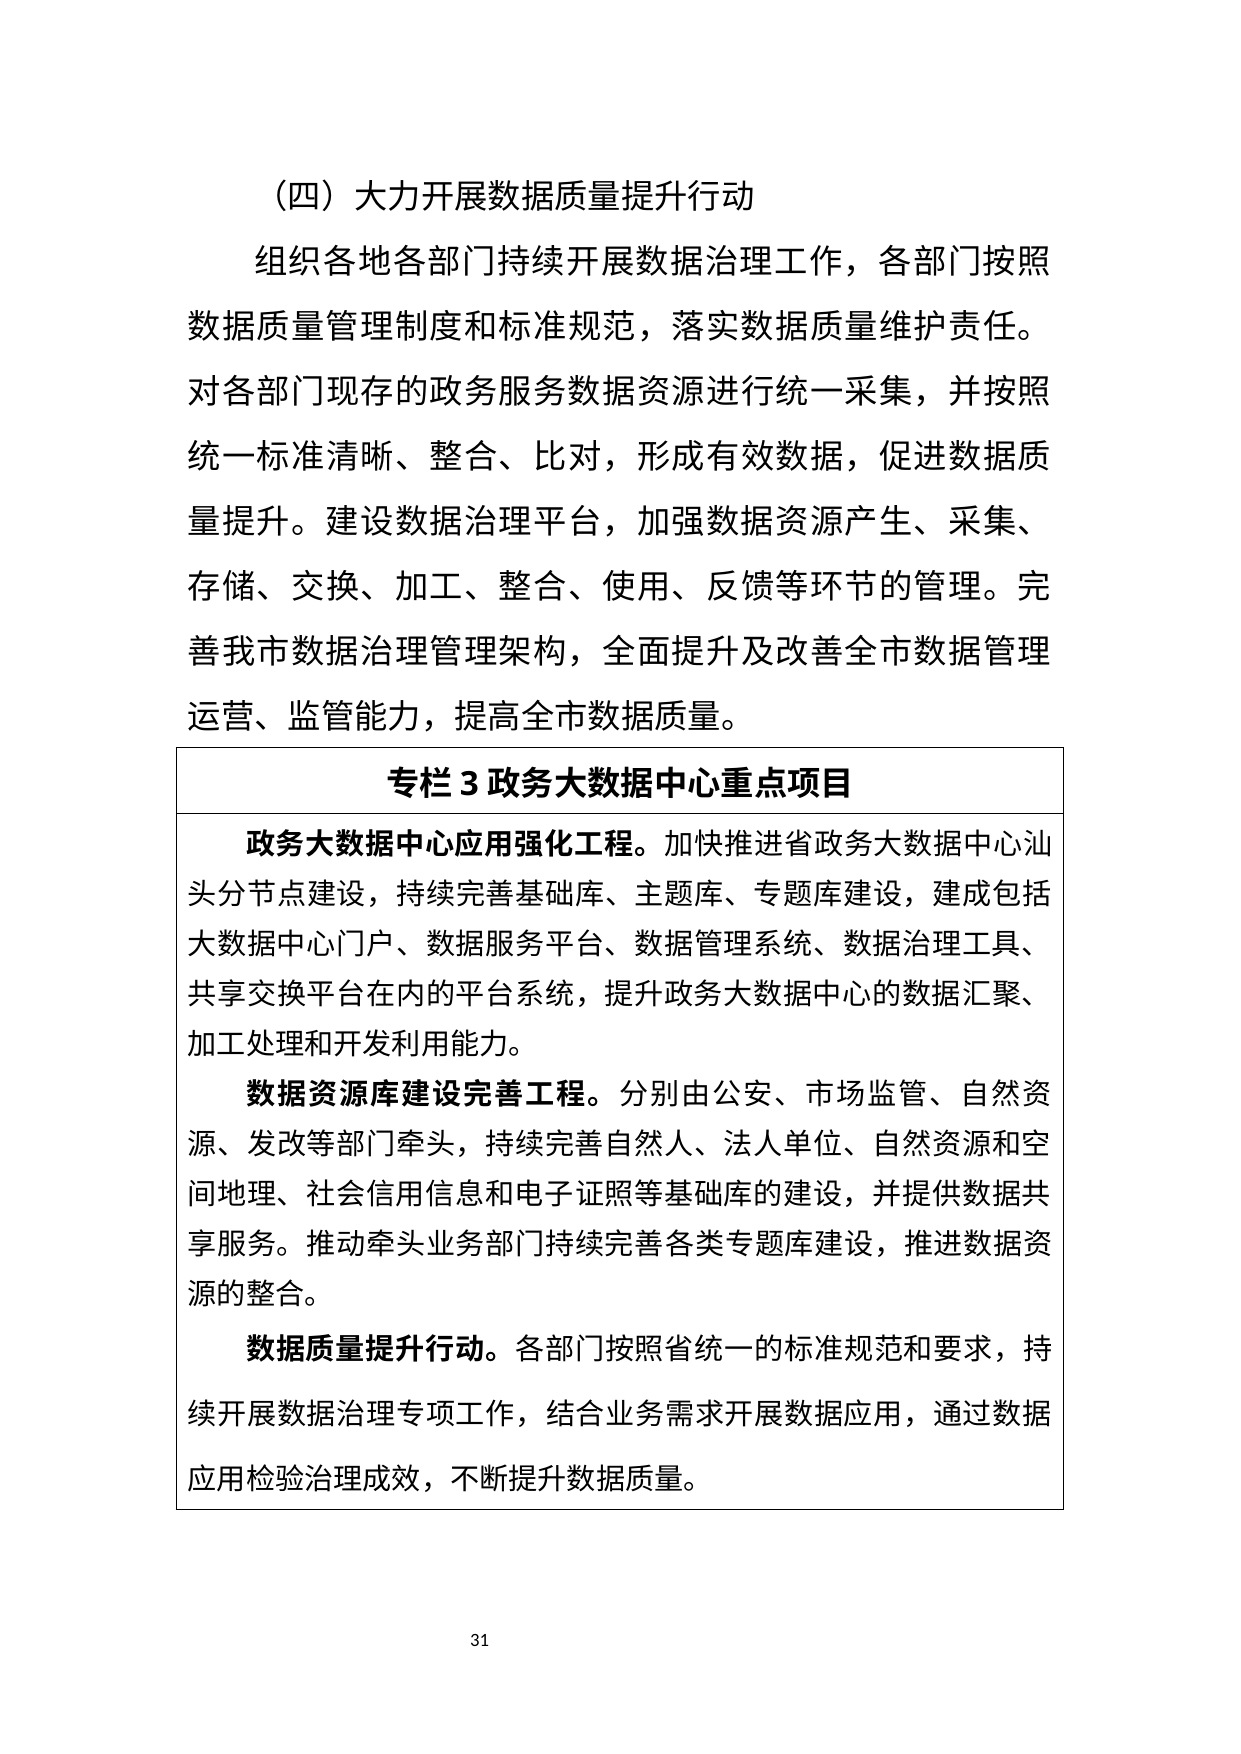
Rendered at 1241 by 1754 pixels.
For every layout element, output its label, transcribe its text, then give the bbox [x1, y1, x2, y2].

list （四）大力开展数据质量提升行动 [187, 162, 1053, 227]
list 组织各地各部门持续开展数据治理工作，各部门按照数据质量管理制度和标准规范，落实数据质量维护责任。对各部门现存的政务服务数据资源进行统一采集，并按照统一标准清晰、整合、比对，形成有效数据，促进数据质量提升。建设数据治理平台，加强数据资源产生、采集、存储、交换、加工、整合、使用、反馈等环节的管理。完善我市数据治理管理架构，全面提升及改善全市数据管理、运营、监管能力，提高全市数据质量。 [187, 227, 1053, 747]
table_cell 政务大数据中心应用强化工程。加快推进省政务大数据中心汕头分节点建设，持续完善基础库、主题库、专题库建设，建成包括大数据中心门户、数据服务平台、数据管理系统、数据治理工具、共享交换平台在内的平台系统，提升政务大数据中心的数据汇聚、加工处理和开发利用能力。 数据资源库建设完善工程。分别由公安、市场监管、自然资源、发改等部门牵头，持续完善自然人、法人单位、自然资源和空间地理、社会信用信息和电子证照等基础库的建设，并提供数据共享服务。推动牵头业务部门持续完善各类专题库建设，推进数据资源的整合。 数据质量提升行动。各部门按照省统一的标准规范和要求，持续开展数据治理专项工作，结合业务需求开展数据应用，通过数据应用检验治理成效，不断提升数据质量。 [177, 814, 1063, 1509]
table_header 专栏3 政务大数据中心重点项目 [177, 748, 1063, 813]
